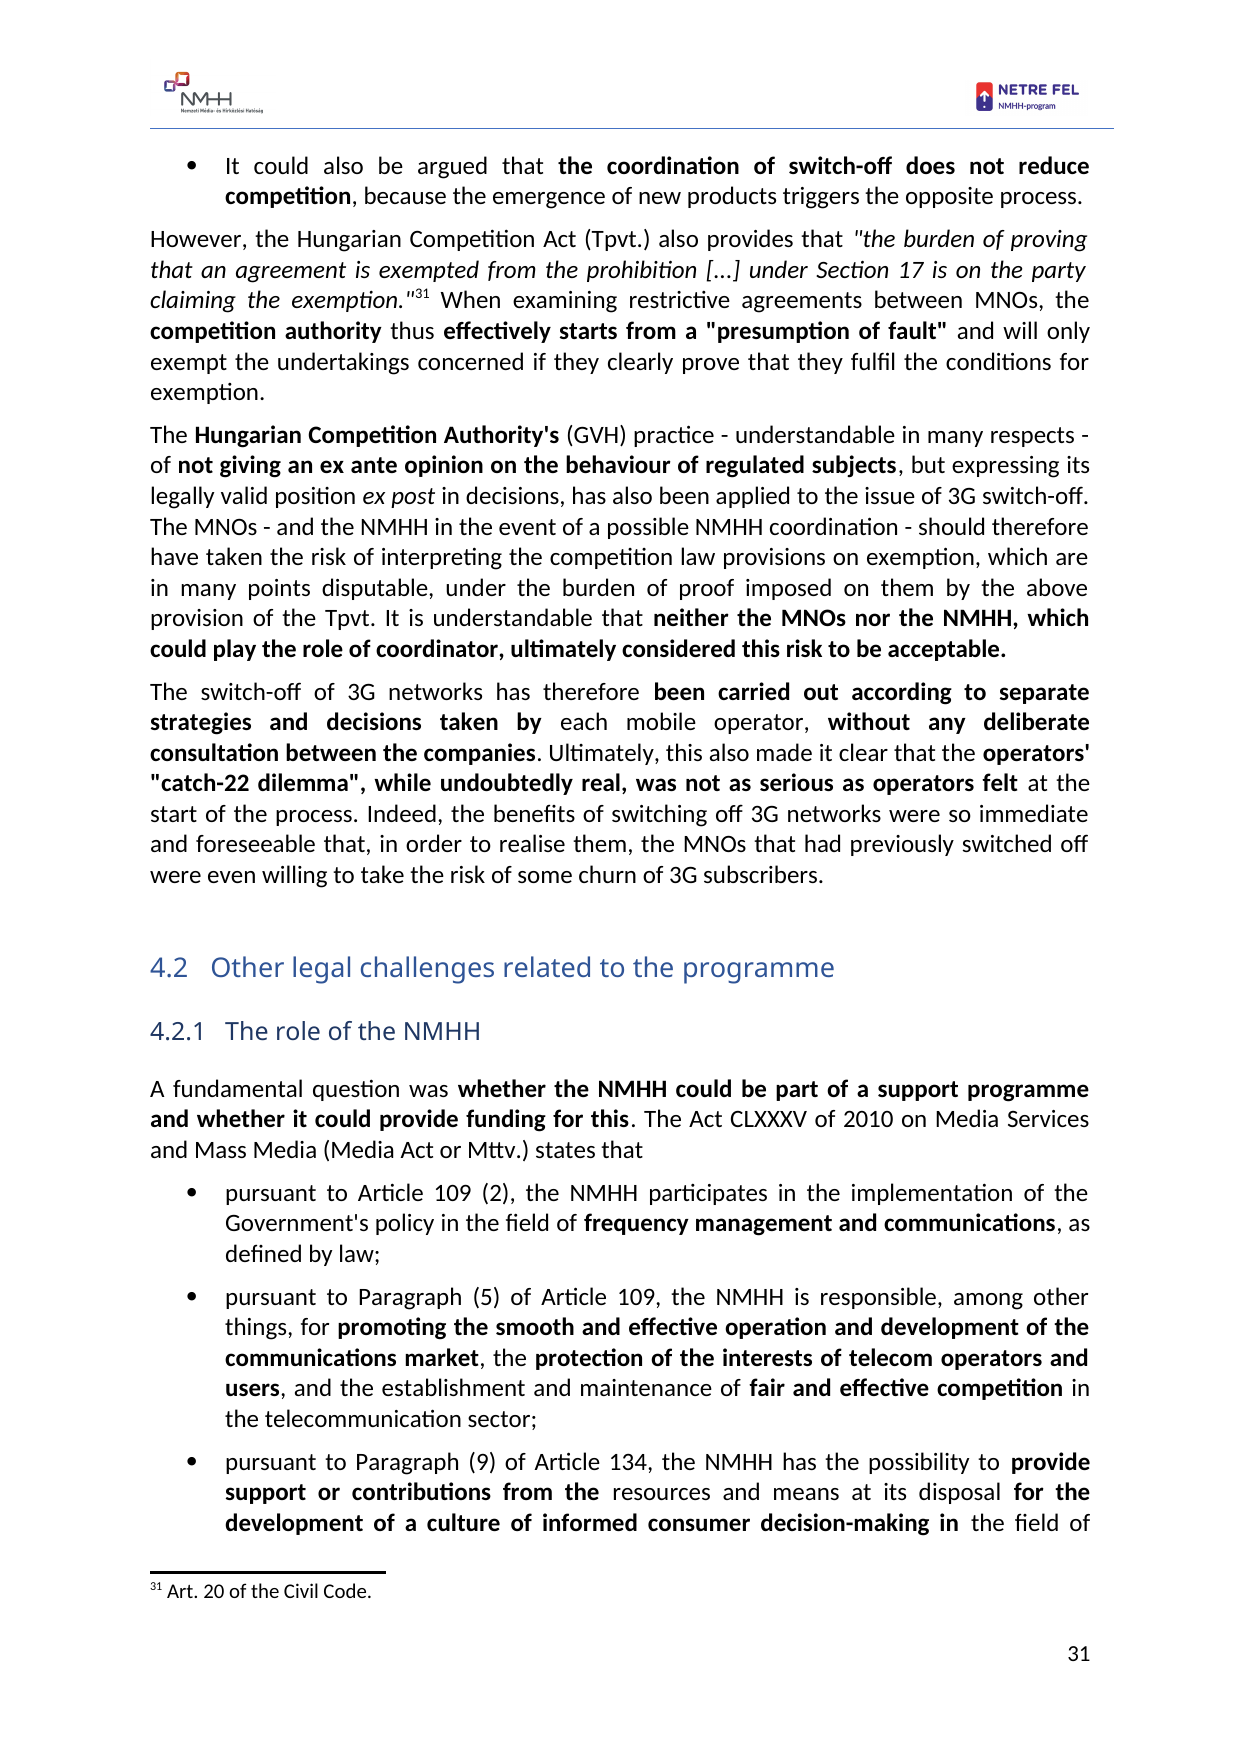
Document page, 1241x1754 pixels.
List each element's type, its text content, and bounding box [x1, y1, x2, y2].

text The switch-off of 3G networks has therefore been carried out according to separate strategies and decisions taken by each mobile operator, without any deliberate consultation between the companies. Ultimately, this also made it clear that the operators' "catch-22 dilemma", while undoubtedly real, was not as serious as operators felt at the start of the process. Indeed, the benefits of switching off 3G networks were so immediate and foreseeable that, in order to realise them, the MNOs that had previously switched off were even willing to take the risk of some churn of 3G subscribers. [150, 676, 1090, 889]
subtitle Other legal challenges related to the programme [150, 949, 1090, 986]
picture [150, 59, 277, 116]
list pursuant to Article 109 (2), the NMHH participates in the implementation of the Government's policy in the field of frequency management and communications, as defined by law; [187, 1177, 1090, 1268]
text The Hungarian Competition Authority's (GVH) practice - understandable in many respects - of not giving an ex ante opinion on the behaviour of regulated subjects, but expressing its legally valid position ex post in decisions, has also been applied to the issue of 3G switch-off. The MNOs - and the NMHH in the event of a possible NMHH coordination - should therefore have taken the risk of interpreting the competition law provisions on exemption, which are in many points disputable, under the burden of proof imposed on them by the above provision of the Tpvt. It is understandable that neither the MNOs nor the NMHH, which could play the role of coordinator, ultimately considered this risk to be acceptable. [150, 419, 1090, 663]
picture [964, 80, 1089, 116]
text A fundamental question was whether the NMHH could be part of a support programme and whether it could provide funding for this. The Act CLXXXV of 2010 on Media Services and Mass Media (Media Act or Mttv.) states that [150, 1073, 1090, 1164]
text However, the Hungarian Competition Act (Tpvt.) also provides that "the burden of proving that an agreement is exempted from the prohibition [...] under Section 17 is on the party claiming the exemption." When examining restrictive agreements between MNOs, the competition authority thus effectively starts from a "presumption of fault" and will only exempt the undertakings concerned if they clearly prove that they fulfil the conditions for exemption. [150, 223, 1090, 407]
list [187, 1446, 1090, 1537]
subtitle The role of the NMHH [150, 1014, 1090, 1048]
list pursuant to Paragraph (5) of Article 109, the NMHH is responsible, among other things, for promoting the smooth and effective operation and development of the communications market, the protection of the interests of telecom operators and users, and the establishment and maintenance of fair and effective competition in the telecommunication sector; [187, 1281, 1090, 1433]
text It could also be argued that the coordination of switch-off does not reduce competition, because the emergence of new products triggers the opposite process. [187, 150, 1090, 211]
